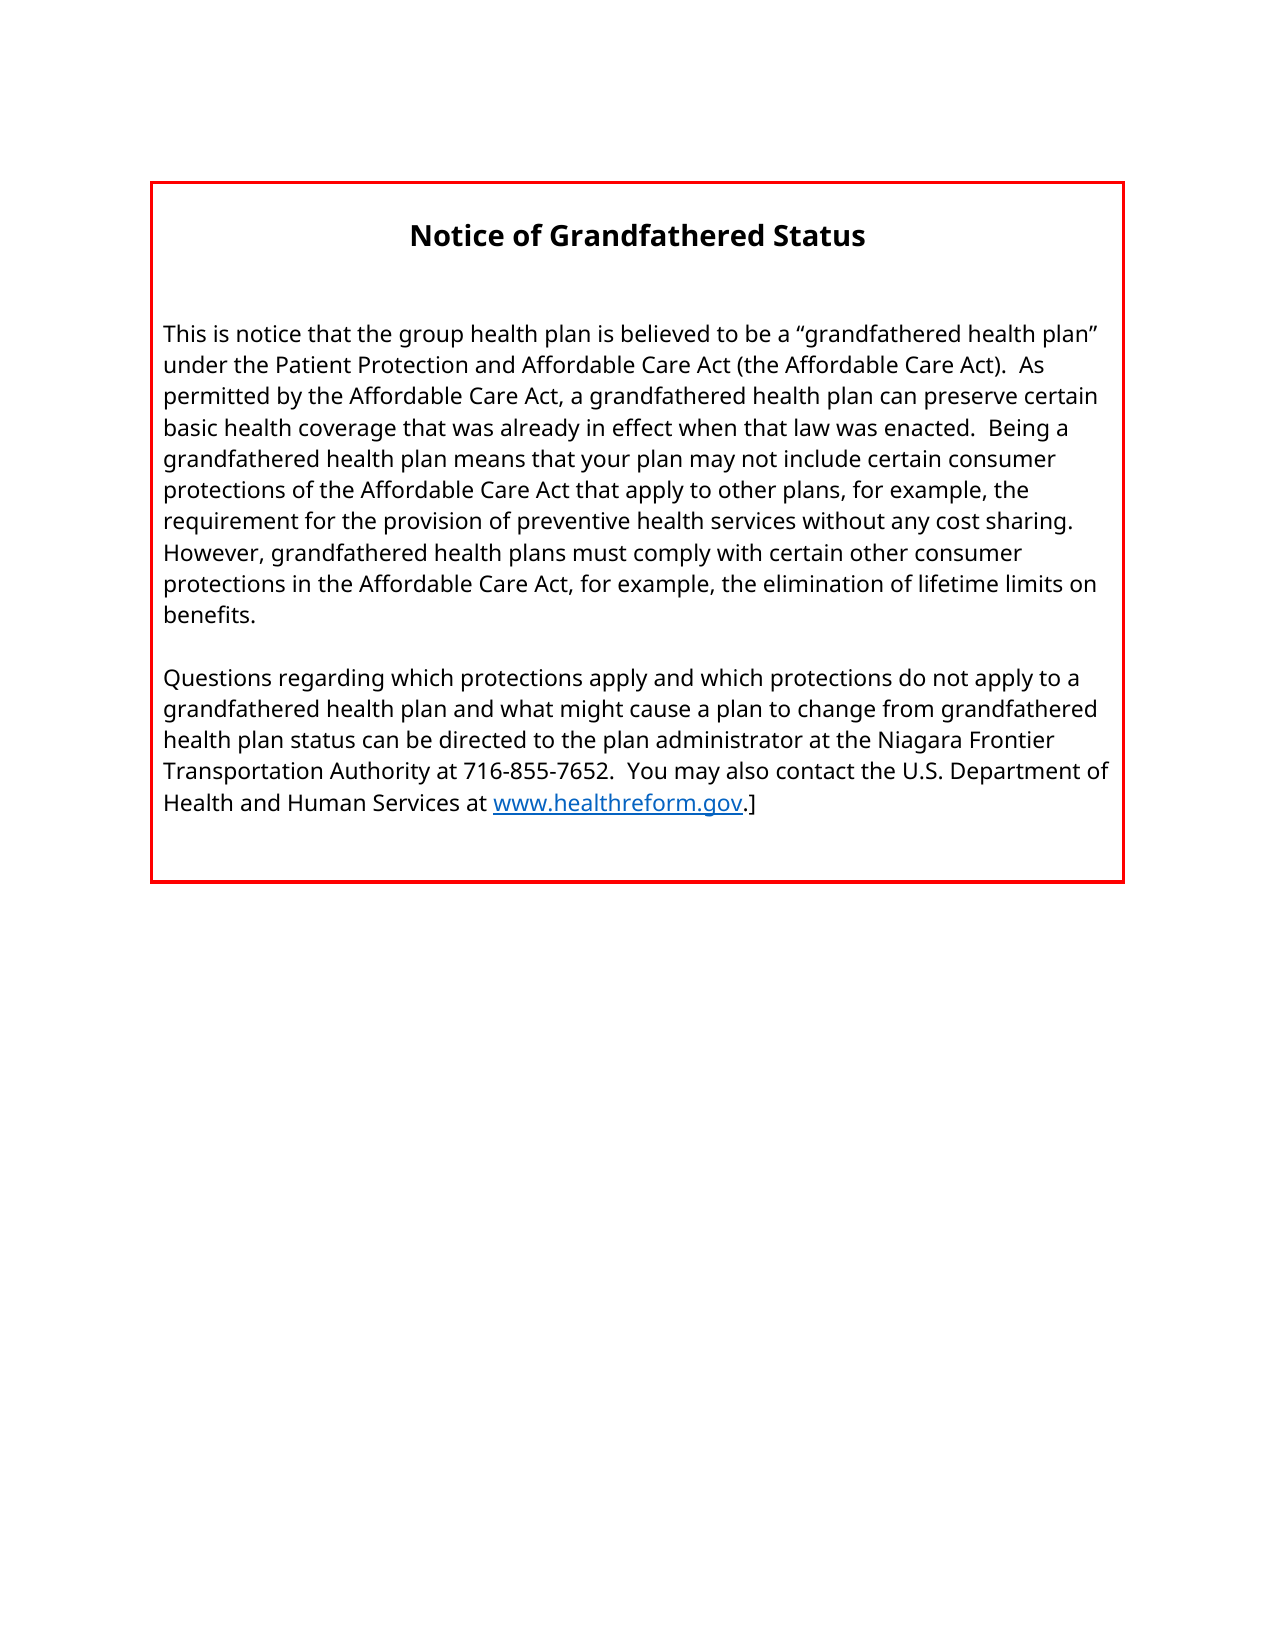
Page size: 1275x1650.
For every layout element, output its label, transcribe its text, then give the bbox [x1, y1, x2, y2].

table_header Notice of Grandfathered Status This is notice that the group health plan is believed to be a “grandfathered health plan” under the Patient Protection and Affordable Care Act (the Affordable Care Act). As permitted by the Affordable Care Act, a grandfathered health plan can preserve certain basic health coverage that was already in effect when that law was enacted. Being a grandfathered health plan means that your plan may not include certain consumer protections of the Affordable Care Act that apply to other plans, for example, the requirement for the provision of preventive health services without any cost sharing. However, grandfathered health plans must comply with certain other consumer protections in the Affordable Care Act, for example, the elimination of lifetime limits on benefits. Questions regarding which protections apply and which protections do not apply to a grandfathered health plan and what might cause a plan to change from grandfathered health plan status can be directed to the plan administrator at the Niagara Frontier Transportation Authority at 716-855-7652. You may also contact the U.S. Department of Health and Human Services at www.healthreform.gov.] [153, 184, 1122, 880]
